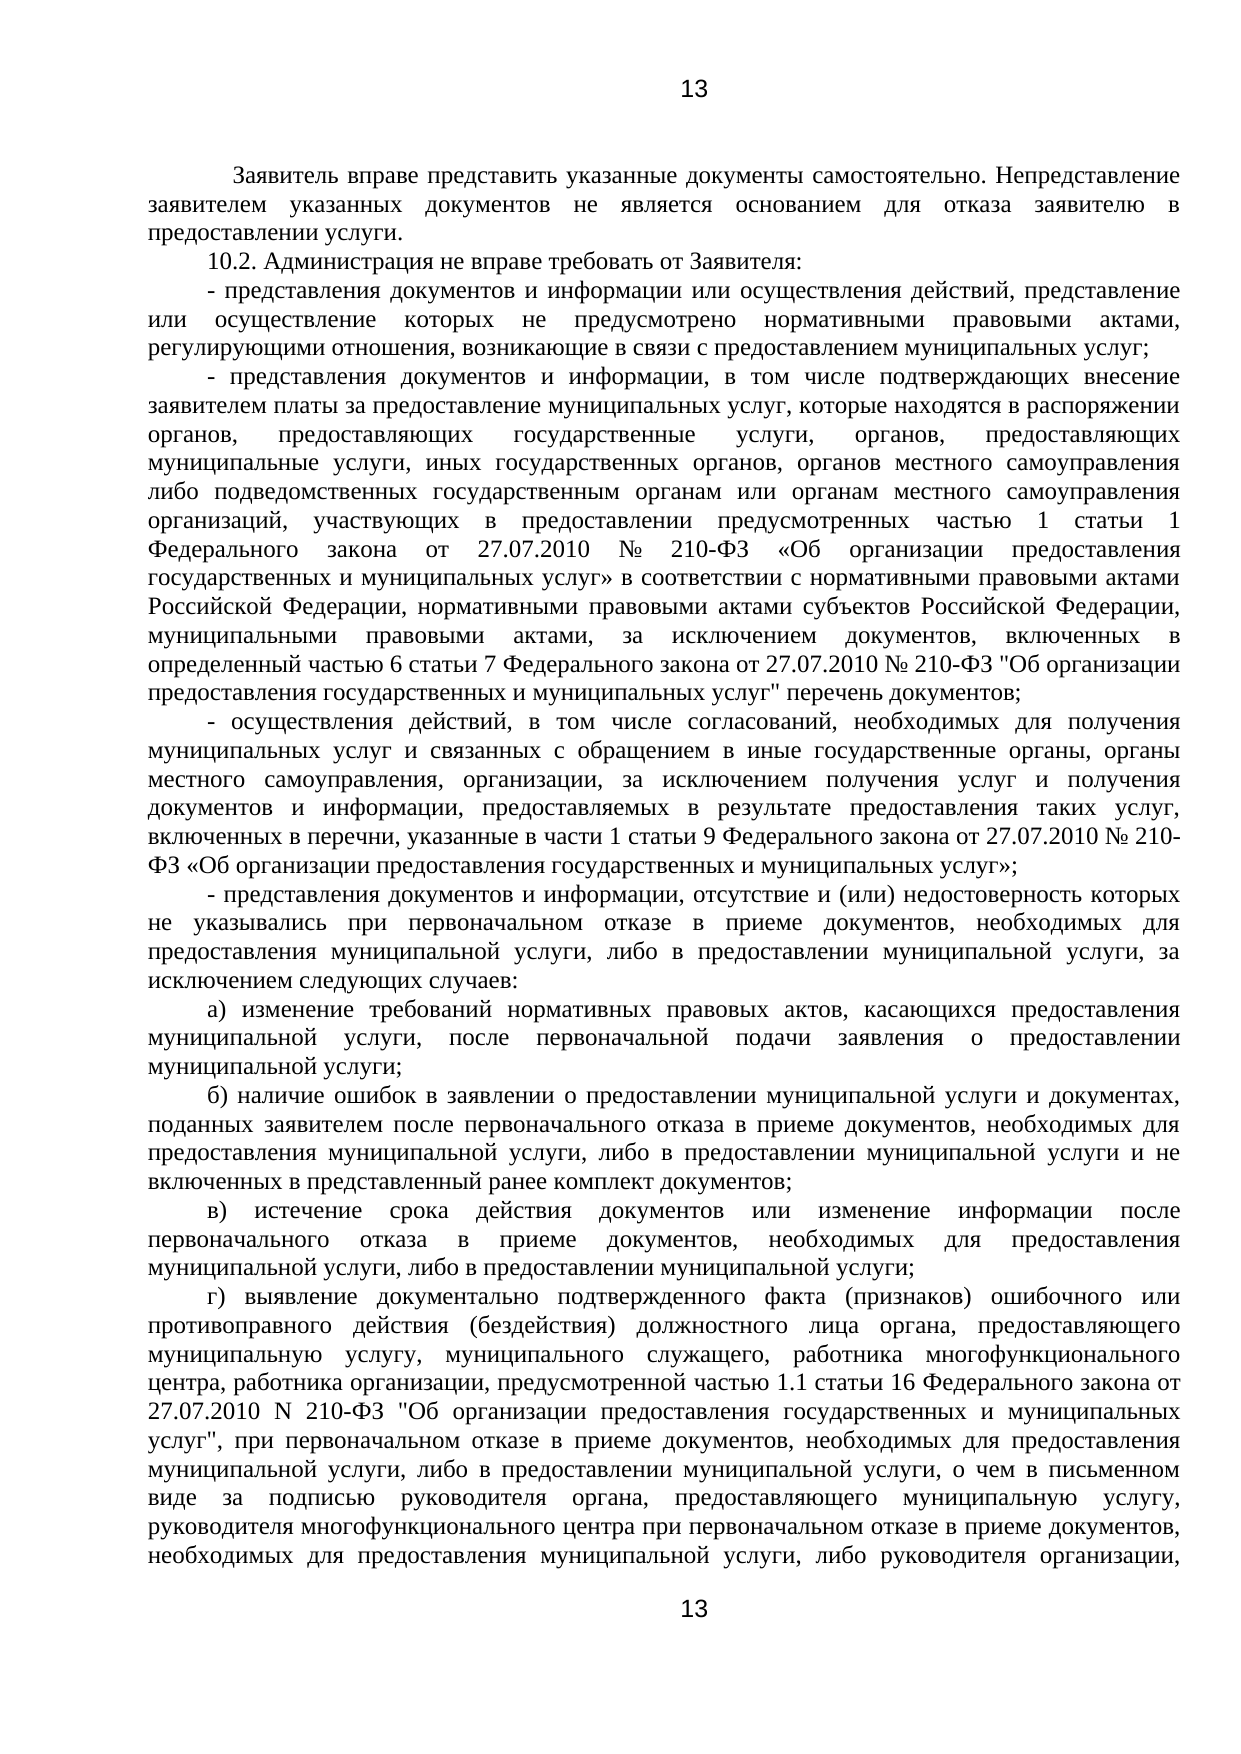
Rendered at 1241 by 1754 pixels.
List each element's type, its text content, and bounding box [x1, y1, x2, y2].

text - представления документов и информации, отсутствие и (или) недостоверность которых не указывались при первоначальном отказе в приеме документов, необходимых для предоставления муниципальной услуги, либо в предоставлении муниципальной услуги, за исключением следующих случаев: [148, 879, 1181, 994]
text Заявитель вправе представить указанные документы самостоятельно. Непредставление заявителем указанных документов не является основанием для отказа заявителю в предоставлении услуги. [148, 160, 1181, 246]
text - представления документов и информации или осуществления действий, представление или осуществление которых не предусмотрено нормативными правовыми актами, регулирующими отношения, возникающие в связи с предоставлением муниципальных услуг; [148, 275, 1181, 361]
text а) изменение требований нормативных правовых актов, касающихся предоставления муниципальной услуги, после первоначальной подачи заявления о предоставлении муниципальной услуги; [148, 994, 1181, 1080]
text б) наличие ошибок в заявлении о предоставлении муниципальной услуги и документах, поданных заявителем после первоначального отказа в приеме документов, необходимых для предоставления муниципальной услуги, либо в предоставлении муниципальной услуги и не включенных в представленный ранее комплект документов; [148, 1080, 1181, 1195]
text 10.2. Администрация не вправе требовать от Заявителя: [148, 246, 1181, 275]
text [148, 1281, 1181, 1569]
text - представления документов и информации, в том числе подтверждающих внесение заявителем платы за предоставление муниципальных услуг, которые находятся в распоряжении органов, предоставляющих государственные услуги, органов, предоставляющих муниципальные услуги, иных государственных органов, органов местного самоуправления либо подведомственных государственным органам или органам местного самоуправления организаций, участвующих в предоставлении предусмотренных частью 1 статьи 1 Федерального закона от 27.07.2010 № 210-ФЗ «Об организации предоставления государственных и муниципальных услуг» в соответствии с нормативными правовыми актами Российской Федерации, нормативными правовыми актами субъектов Российской Федерации, муниципальными правовыми актами, за исключением документов, включенных в определенный частью 6 статьи 7 Федерального закона от 27.07.2010 № 210-ФЗ "Об организации предоставления государственных и муниципальных услуг" перечень документов; [148, 361, 1181, 706]
text - осуществления действий, в том числе согласований, необходимых для получения муниципальных услуг и связанных с обращением в иные государственные органы, органы местного самоуправления, организации, за исключением получения услуг и получения документов и информации, предоставляемых в результате предоставления таких услуг, включенных в перечни, указанные в части 1 статьи 9 Федерального закона от 27.07.2010 № 210-ФЗ «Об организации предоставления государственных и муниципальных услуг»; [148, 706, 1181, 879]
text в) истечение срока действия документов или изменение информации после первоначального отказа в приеме документов, необходимых для предоставления муниципальной услуги, либо в предоставлении муниципальной услуги; [148, 1195, 1181, 1281]
